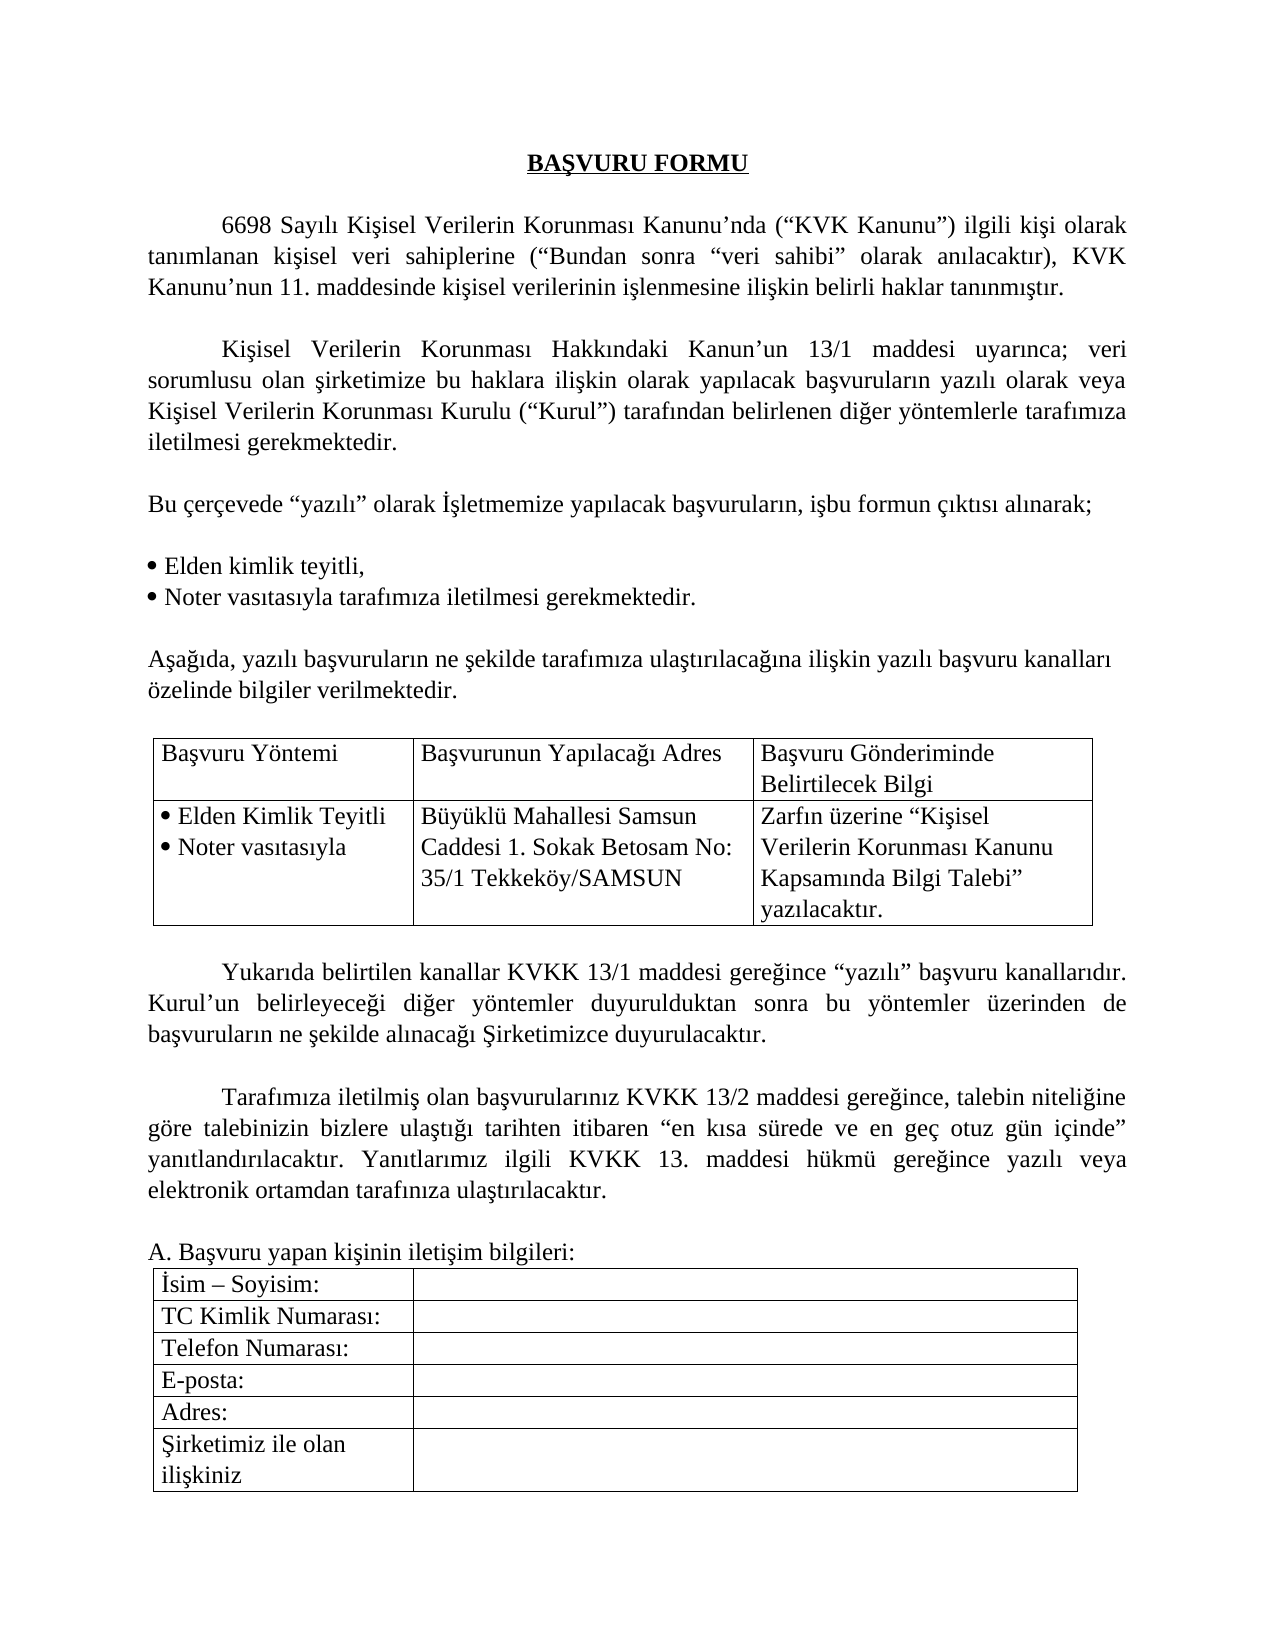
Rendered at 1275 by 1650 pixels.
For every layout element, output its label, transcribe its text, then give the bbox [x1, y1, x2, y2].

text Aşağıda, yazılı başvuruların ne şekilde tarafımıza ulaştırılacağına ilişkin yazılı başvuru kanalları özelinde bilgiler verilmektedir. [148, 644, 1127, 704]
text 6698 Sayılı Kişisel Verilerin Korunması Kanunu’nda (“KVK Kanunu”) ilgili kişi olarak tanımlanan kişisel veri sahiplerine (“Bundan sonra “veri sahibi” olarak anılacaktır), KVK Kanunu’nun 11. maddesinde kişisel verilerinin işlenmesine ilişkin belirli haklar tanınmıştır. [148, 210, 1127, 301]
text Yukarıda belirtilen kanallar KVKK 13/1 maddesi gereğince “yazılı” başvuru kanallarıdır. Kurul’un belirleyeceği diğer yöntemler duyurulduktan sonra bu yöntemler üzerinden de başvuruların ne şekilde alınacağı Şirketimizce duyurulacaktır. [148, 957, 1127, 1048]
text Elden kimlik teyitli, [148, 551, 1127, 580]
text Tarafımıza iletilmiş olan başvurularınız KVKK 13/2 maddesi gereğince, talebin niteliğine göre talebinizin bizlere ulaştığı tarihten itibaren “en kısa sürede ve en geç otuz gün içinde” yanıtlandırılacaktır. Yanıtlarımız ilgili KVKK 13. maddesi hükmü gereğince yazılı veya elektronik ortamdan tarafınıza ulaştırılacaktır. [148, 1082, 1127, 1203]
table_cell E-posta: [154, 1365, 413, 1396]
table_cell [414, 1365, 1077, 1396]
table_header [414, 1269, 1077, 1300]
table_cell [414, 1429, 1077, 1491]
table_header Başvurunun Yapılacağı Adres [414, 739, 753, 800]
text BAŞVURU FORMU [148, 148, 1127, 176]
text Bu çerçevede “yazılı” olarak İşletmemize yapılacak başvuruların, işbu formun çıktısı alınarak; [148, 489, 1127, 518]
table_cell Adres: [154, 1397, 413, 1428]
text A. Başvuru yapan kişinin iletişim bilgileri: [148, 1237, 1127, 1266]
table_cell TC Kimlik Numarası: [154, 1301, 413, 1332]
text Noter vasıtasıyla tarafımıza iletilmesi gerekmektedir. [148, 582, 1127, 611]
table_cell Elden Kimlik Teyitli Noter vasıtasıyla [154, 801, 413, 925]
text Kişisel Verilerin Korunması Hakkındaki Kanun’un 13/1 maddesi uyarınca; veri sorumlusu olan şirketimize bu haklara ilişkin olarak yapılacak başvuruların yazılı olarak veya Kişisel Verilerin Korunması Kurulu (“Kurul”) tarafından belirlenen diğer yöntemlerle tarafımıza iletilmesi gerekmektedir. [148, 334, 1127, 456]
table_cell Büyüklü Mahallesi Samsun Caddesi 1. Sokak Betosam No: 35/1 Tekkeköy/SAMSUN [414, 801, 753, 925]
table_cell Zarfın üzerine “Kişisel Verilerin Korunması Kanunu Kapsamında Bilgi Talebi” yazılacaktır. [754, 801, 1092, 925]
table_cell Şirketimiz ile olan ilişkiniz [154, 1429, 413, 1491]
table_header Başvuru Yöntemi [154, 739, 413, 800]
table_cell Telefon Numarası: [154, 1333, 413, 1364]
table_header Başvuru Gönderiminde Belirtilecek Bilgi [754, 739, 1092, 800]
table_cell [414, 1397, 1077, 1428]
table_cell [414, 1333, 1077, 1364]
table_cell [414, 1301, 1077, 1332]
table_header İsim – Soyisim: [154, 1269, 413, 1300]
